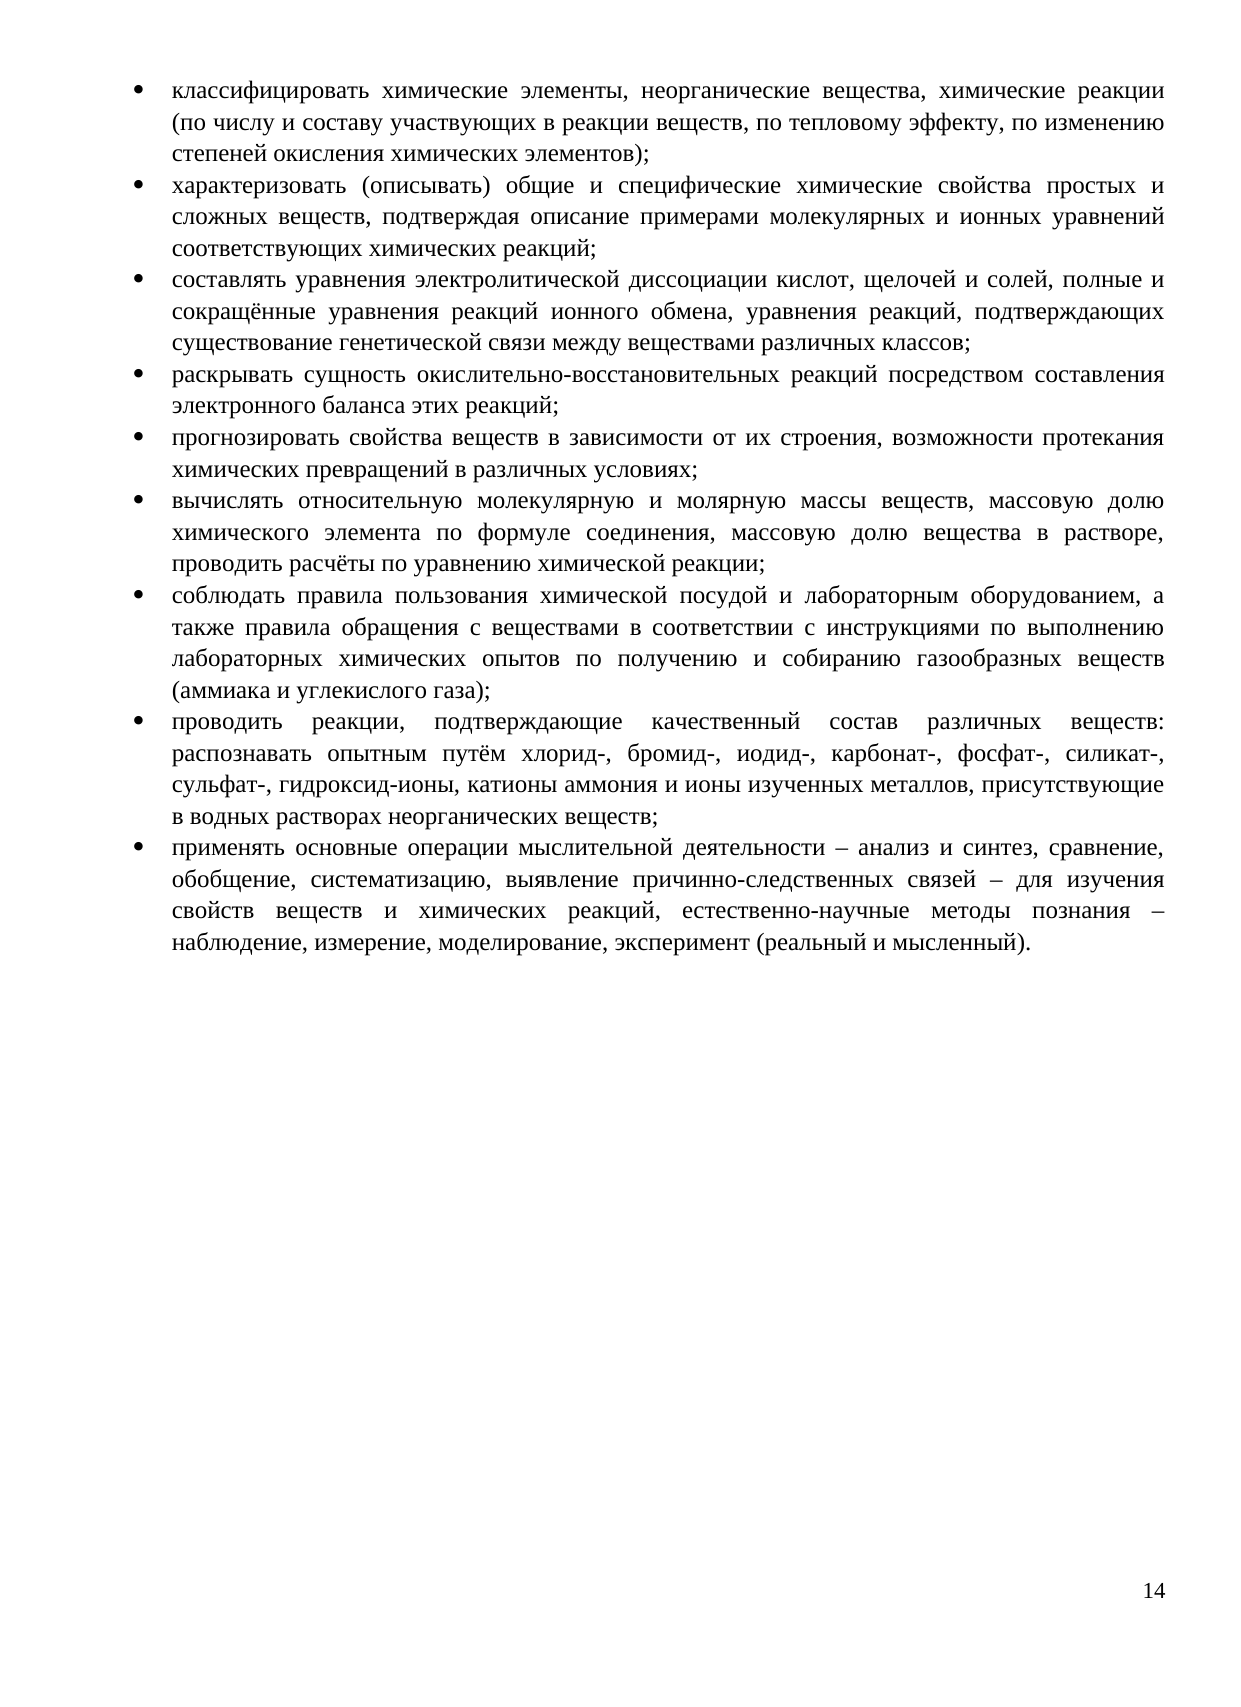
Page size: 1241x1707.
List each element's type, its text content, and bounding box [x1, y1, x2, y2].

list классифицировать химические элементы, неорганические вещества, химические реакции (по числу и составу участвующих в реакции веществ, по тепловому эффекту, по изменению степеней окисления химических элементов); [134, 75, 1165, 167]
list характеризовать (описывать) общие и специфические химические свойства простых и сложных веществ, подтверждая описание примерами молекулярных и ионных уравнений соответствующих химических реакций; [134, 170, 1165, 262]
list раскрывать сущность окислительно-восстановительных реакций посредством составления электронного баланса этих реакций; [134, 359, 1165, 419]
list вычислять относительную молекулярную и молярную массы веществ, массовую долю химического элемента по формуле соединения, массовую долю вещества в растворе, проводить расчёты по уравнению химической реакции; [134, 485, 1165, 577]
list составлять уравнения электролитической диссоциации кислот, щелочей и солей, полные и сокращённые уравнения реакций ионного обмена, уравнения реакций, подтверждающих существование генетической связи между веществами различных классов; [134, 264, 1165, 356]
list проводить реакции, подтверждающие качественный состав различных веществ: распознавать опытным путём хлорид-, бромид-, иодид-, карбонат-, фосфат-, силикат-, сульфат-, гидроксид-ионы, катионы аммония и ионы изученных металлов, присутствующие в водных растворах неорганических веществ; [134, 706, 1165, 830]
list применять основные операции мыслительной деятельности – анализ и синтез, сравнение, обобщение, систематизацию, выявление причинно-следственных связей – для изучения свойств веществ и химических реакций, естественно-научные методы познания – наблюдение, измерение, моделирование, эксперимент (реальный и мысленный). [134, 832, 1165, 956]
list прогнозировать свойства веществ в зависимости от их строения, возможности протекания химических превращений в различных условиях; [134, 422, 1165, 482]
list соблюдать правила пользования химической посудой и лабораторным оборудованием, а также правила обращения с веществами в соответствии с инструкциями по выполнению лабораторных химических опытов по получению и собиранию газообразных веществ (аммиака и углекислого газа); [134, 580, 1165, 703]
